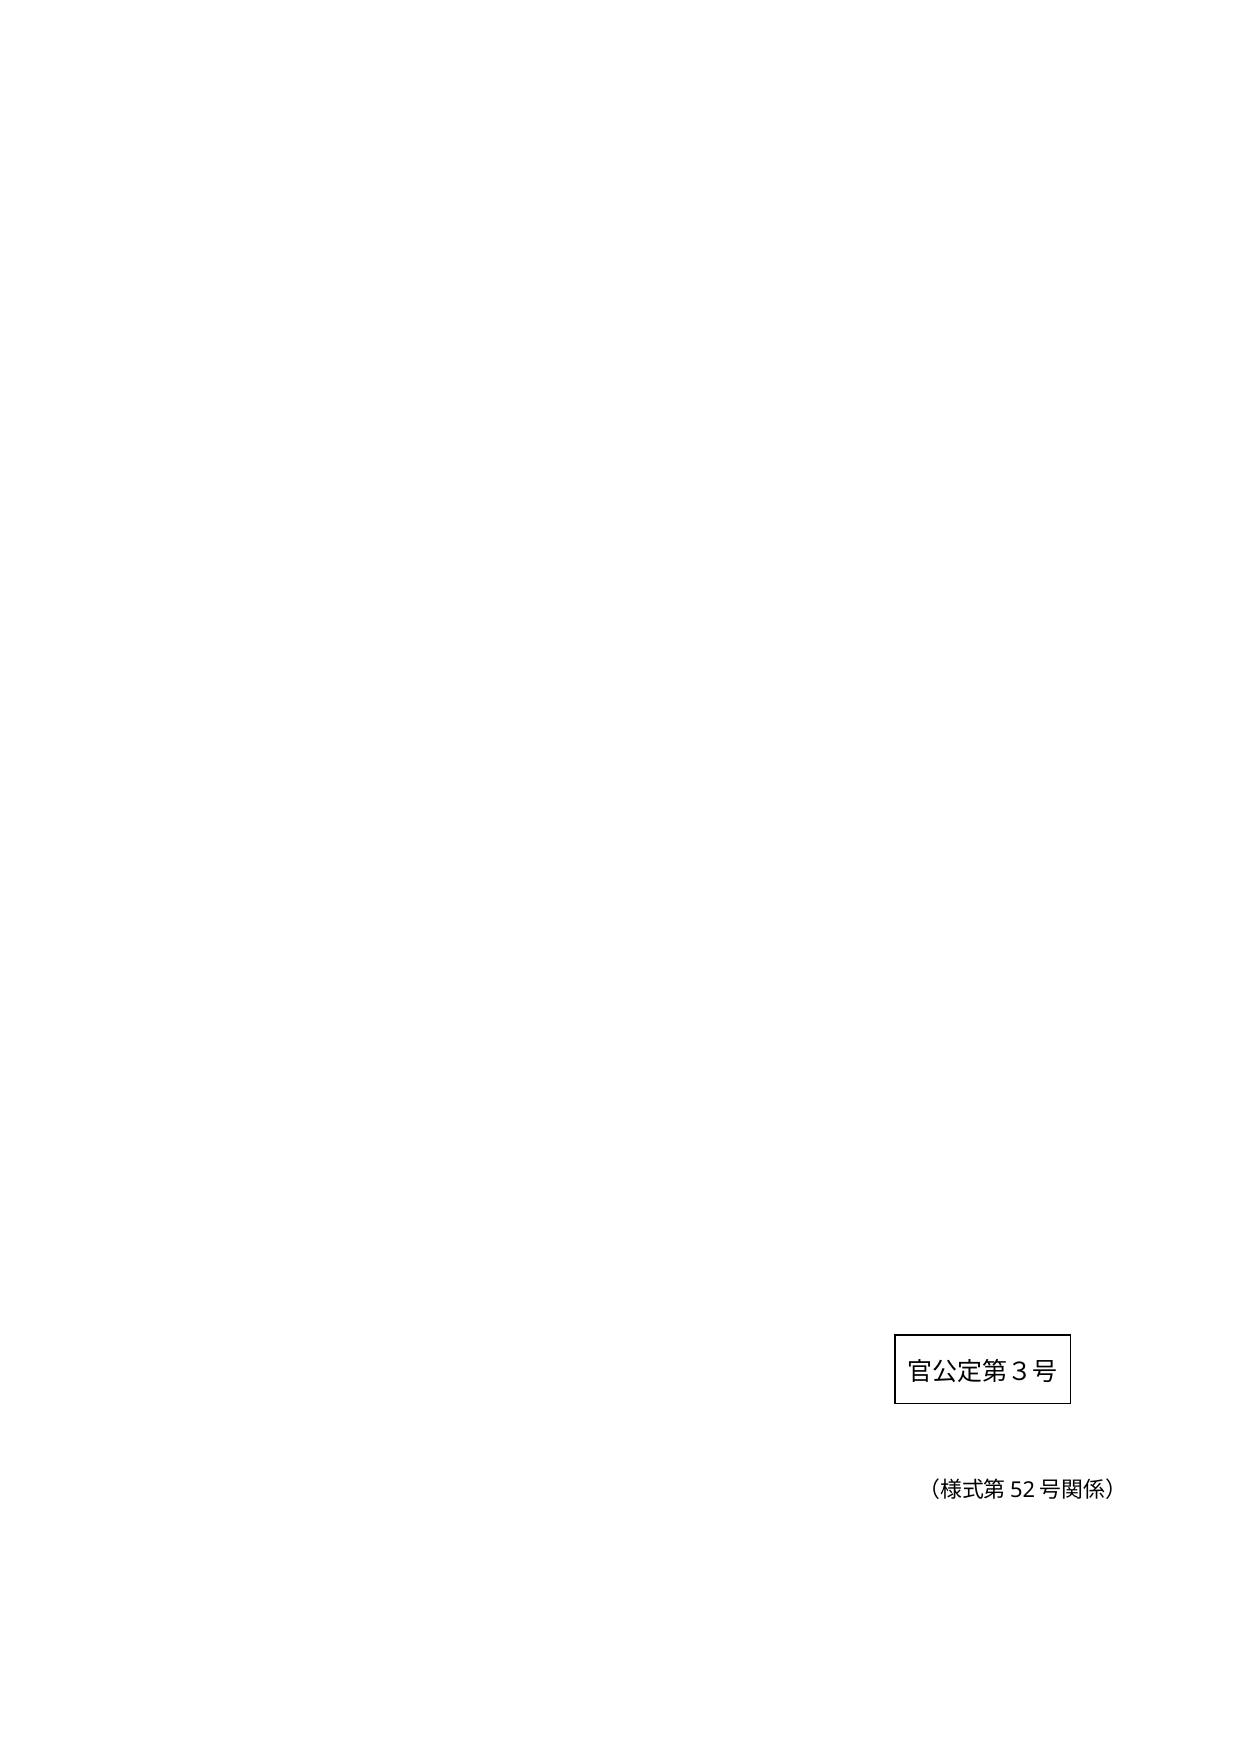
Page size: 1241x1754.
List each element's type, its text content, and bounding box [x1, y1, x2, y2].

text （様式第52号関係） [118, 1472, 1127, 1505]
table_header 官公定第３号 [896, 1336, 1070, 1403]
